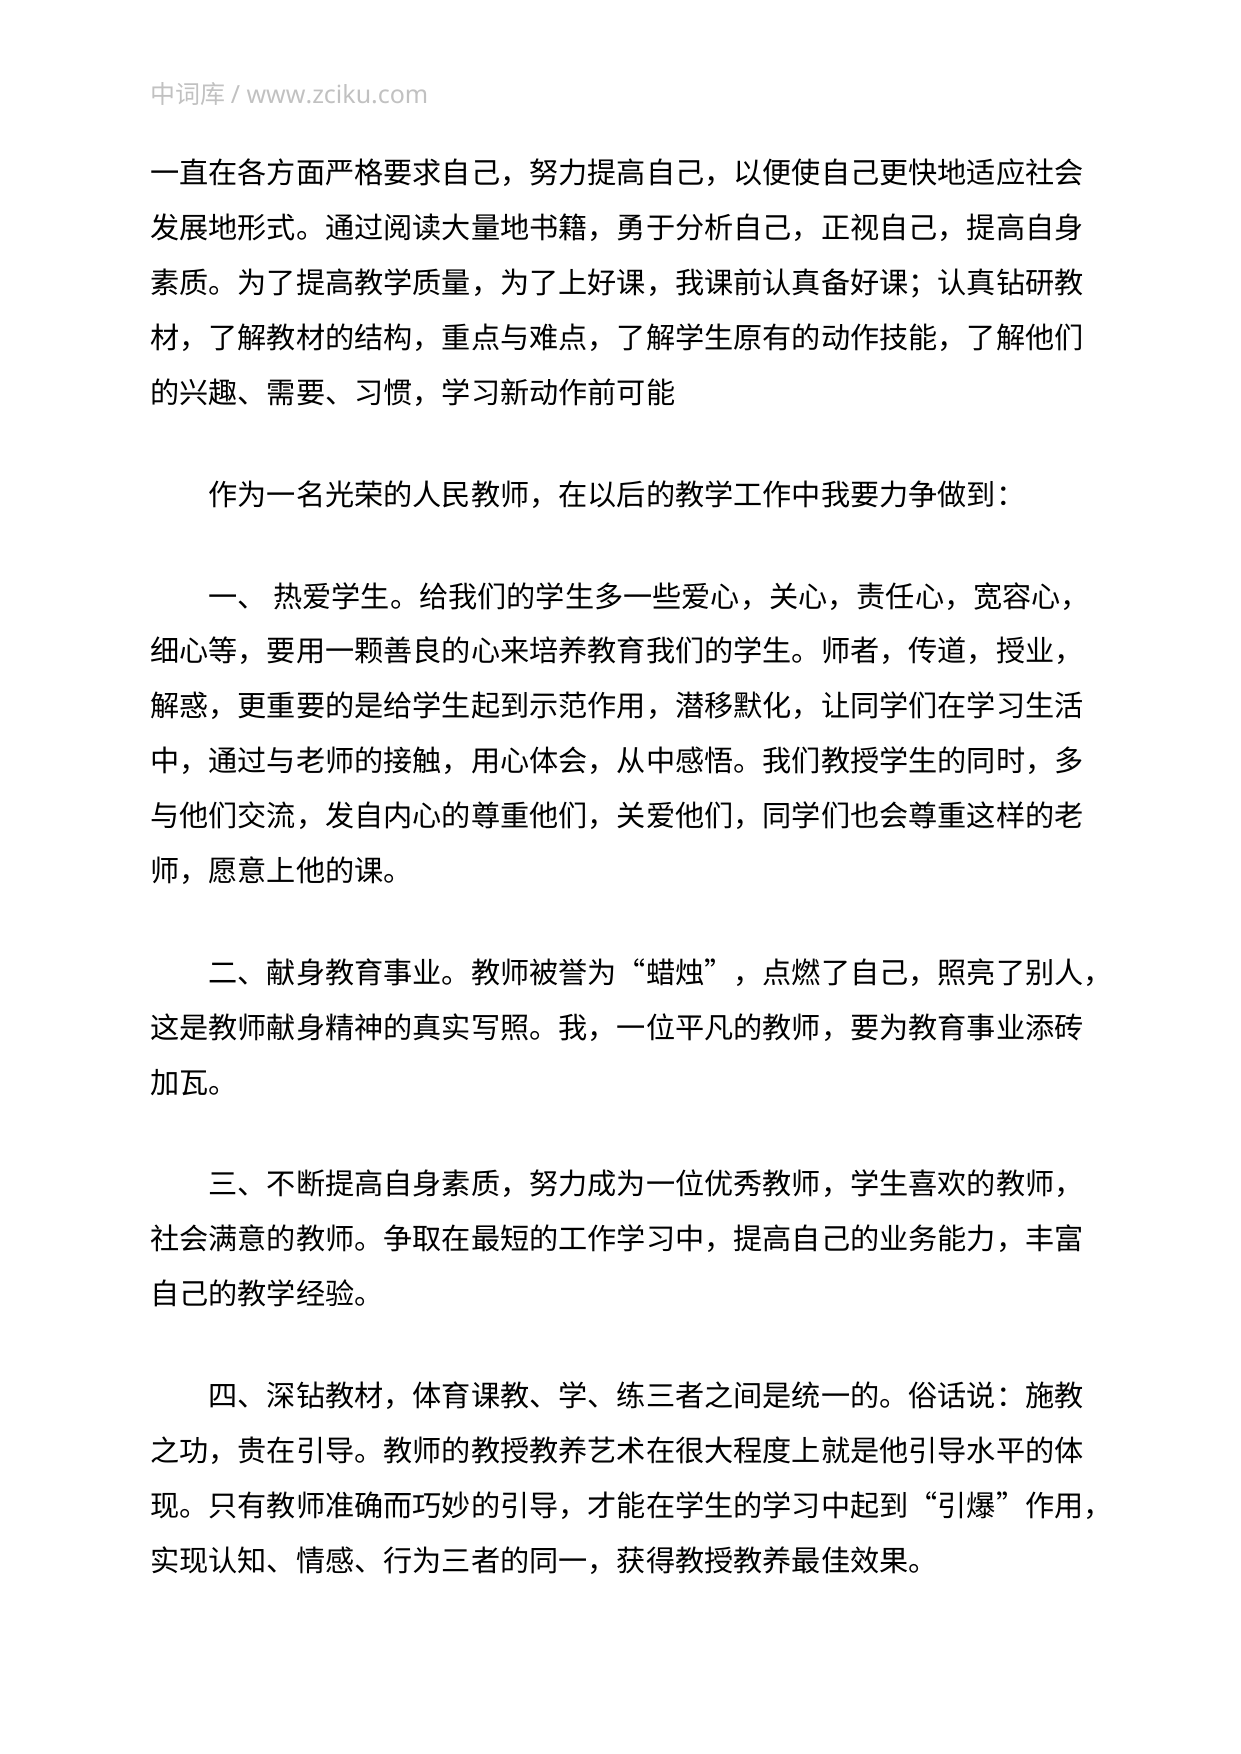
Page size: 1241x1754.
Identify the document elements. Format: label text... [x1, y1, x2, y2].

text 一、 热爱学生。给我们的学生多一些爱心，关心，责任心，宽容心，细心等，要用一颗善良的心来培养教育我们的学生。师者，传道，授业，解惑，更重要的是给学生起到示范作用，潜移默化，让同学们在学习生活中，通过与老师的接触，用心体会，从中感悟。我们教授学生的同时，多与他们交流，发自内心的尊重他们，关爱他们，同学们也会尊重这样的老师，愿意上他的课。 [150, 573, 1090, 890]
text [150, 150, 1090, 412]
text 四、深钻教材，体育课教、学、练三者之间是统一的。俗话说：施教之功，贵在引导。教师的教授教养艺术在很大程度上就是他引导水平的体现。只有教师准确而巧妙的引导，才能在学生的学习中起到“引爆”作用，实现认知、情感、行为三者的同一，获得教授教养最佳效果。 [150, 1372, 1090, 1579]
text 三、不断提高自身素质，努力成为一位优秀教师，学生喜欢的教师，社会满意的教师。争取在最短的工作学习中，提高自己的业务能力，丰富自己的教学经验。 [150, 1161, 1090, 1313]
text 作为一名光荣的人民教师，在以后的教学工作中我要力争做到： [150, 471, 1090, 514]
text 二、献身教育事业。教师被誉为“蜡烛”，点燃了自己，照亮了别人，这是教师献身精神的真实写照。我，一位平凡的教师，要为教育事业添砖加瓦。 [150, 949, 1090, 1101]
